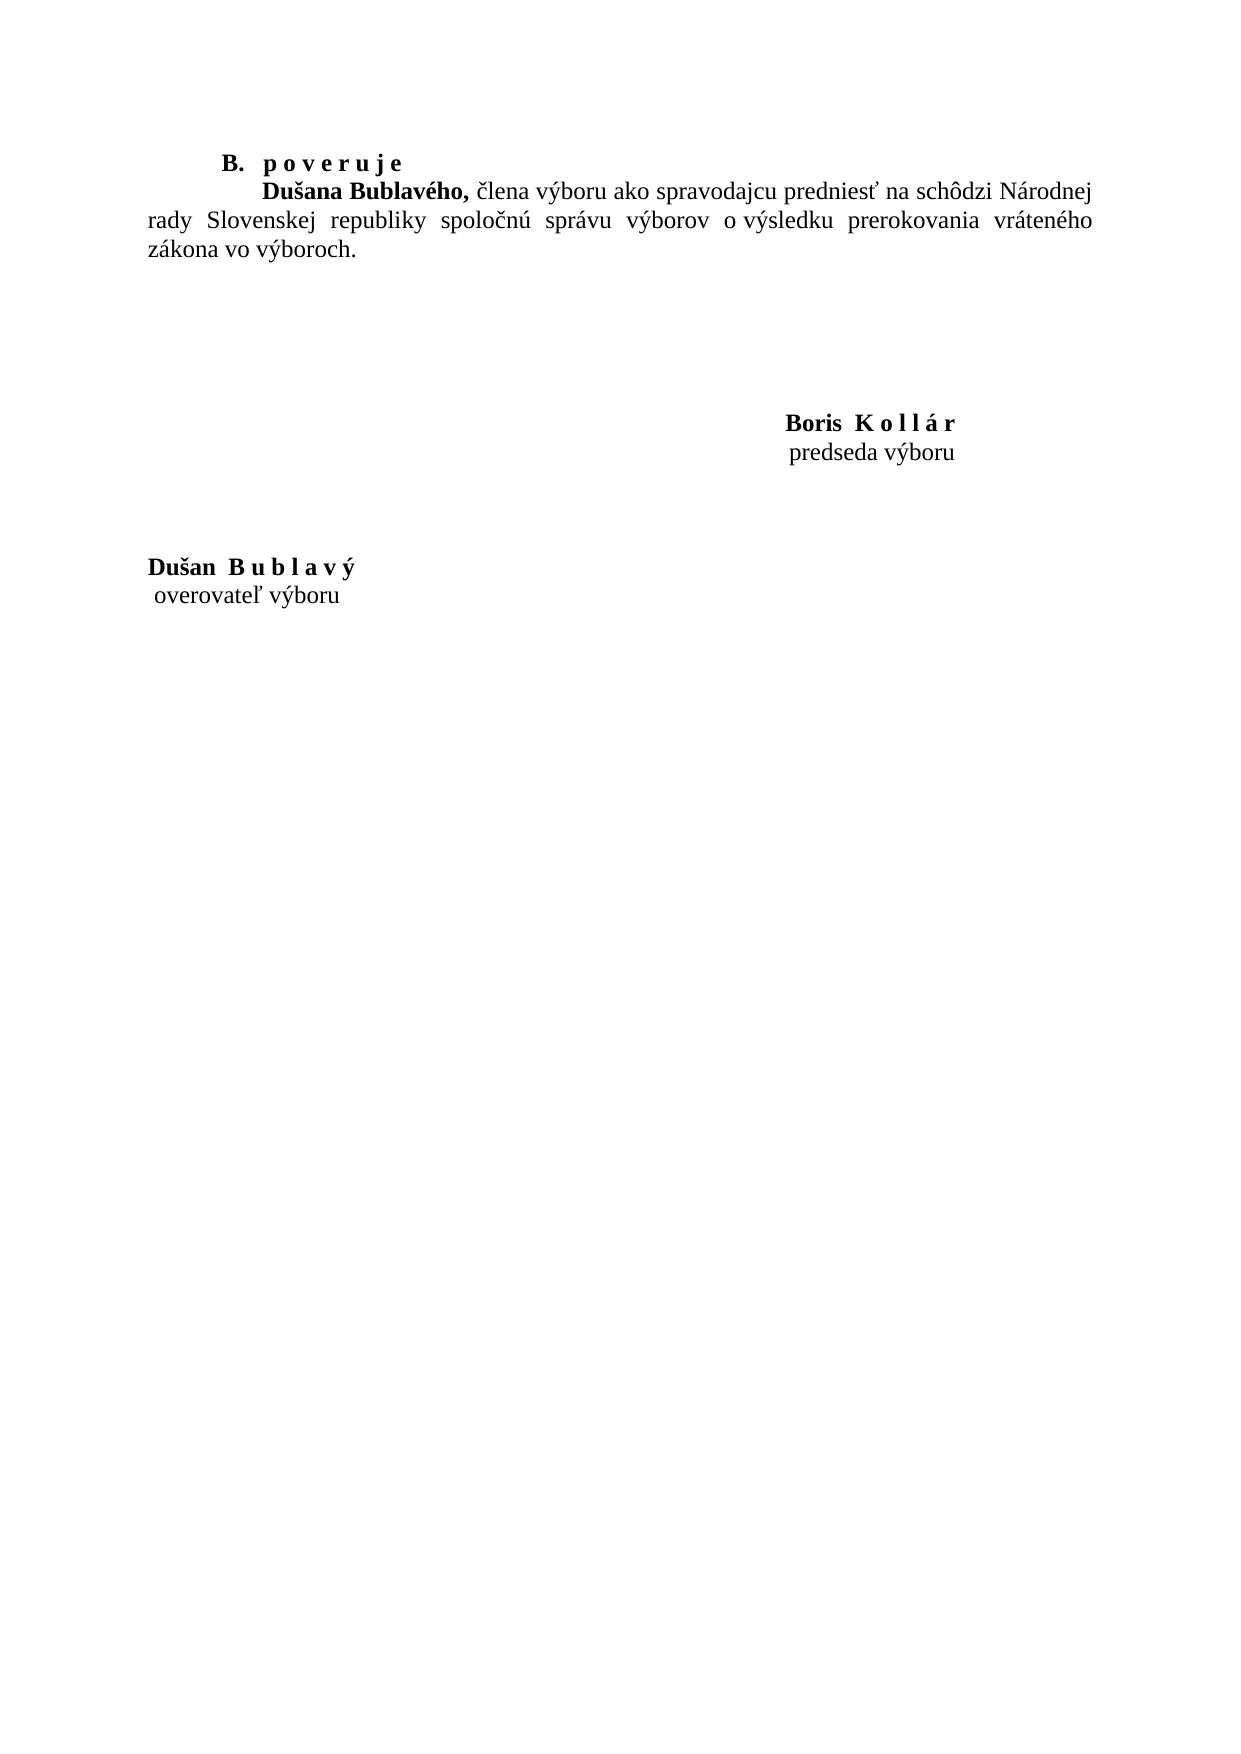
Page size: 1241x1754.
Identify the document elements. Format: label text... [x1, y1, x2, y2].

text Dušan B u b l a v ý [148, 552, 1093, 581]
text B. p o v e r u j e [148, 148, 1093, 176]
text overovateľ výboru [148, 581, 1093, 609]
text Dušana Bublavého, člena výboru ako spravodajcu predniesť na schôdzi Národnej rady Slovenskej republiky spoločnú správu výborov o výsledku prerokovania vráteného zákona vo výboroch. [148, 176, 1093, 263]
text predseda výboru [148, 437, 1093, 466]
text Boris K o l l á r [148, 408, 1093, 437]
